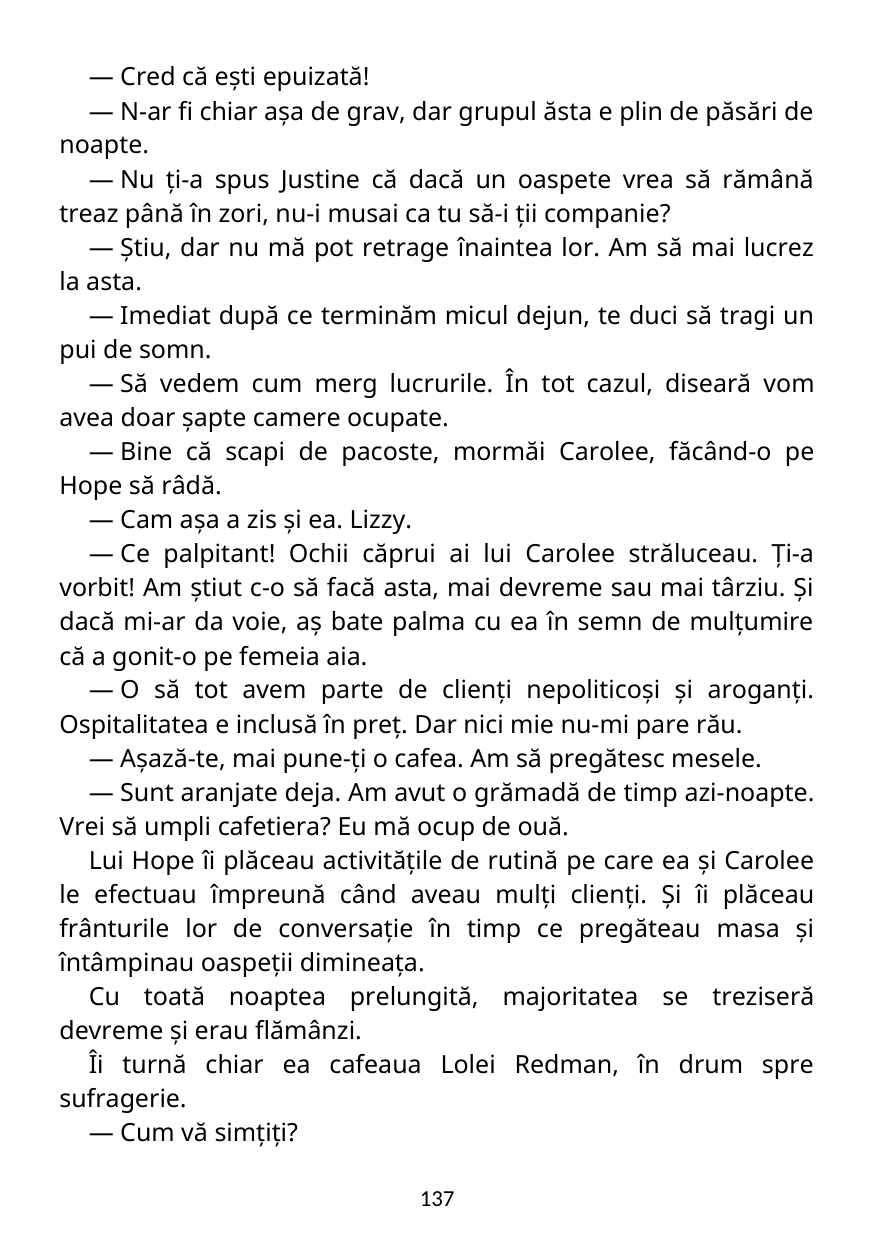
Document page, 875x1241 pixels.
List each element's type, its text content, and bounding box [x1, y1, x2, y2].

text — Cum vă simţiţi? [59, 1115, 815, 1149]
text — Ştiu, dar nu mă pot retrage înaintea lor. Am să mai lucrez la asta. [59, 229, 815, 297]
text — Să vedem cum merg lucrurile. În tot cazul, diseară vom avea doar şapte camere ocupate. [59, 366, 815, 434]
text — Cam aşa a zis şi ea. Lizzy. [59, 502, 815, 536]
text — Cred că eşti epuizată! [59, 59, 815, 93]
text — Bine că scapi de pacoste, mormăi Carolee, făcând-o pe Hope să râdă. [59, 434, 815, 502]
text Îi turnă chiar ea cafeaua Lolei Redman, în drum spre sufragerie. [59, 1047, 815, 1115]
text — Aşază-te, mai pune-ţi o cafea. Am să pregătesc mesele. [59, 740, 815, 774]
text — Ce palpitant! Ochii căprui ai lui Carolee străluceau. Ţi-a vorbit! Am ştiut c-o să facă asta, mai devreme sau mai târziu. Şi dacă mi-ar da voie, aş bate palma cu ea în semn de mulţumire că a gonit-o pe femeia aia. [59, 536, 815, 672]
text Cu toată noaptea prelungită, majoritatea se treziseră devreme şi erau flămânzi. [59, 979, 815, 1047]
text — N-ar fi chiar aşa de grav, dar grupul ăsta e plin de păsări de noapte. [59, 93, 815, 161]
text — Sunt aranjate deja. Am avut o grămadă de timp azi-noapte. Vrei să umpli cafetiera? Eu mă ocup de ouă. [59, 774, 815, 842]
text Lui Hope îi plăceau activităţile de rutină pe care ea şi Carolee le efectuau împreună când aveau mulţi clienţi. Şi îi plăceau frânturile lor de conversaţie în timp ce pregăteau masa şi întâmpinau oaspeţii dimineaţa. [59, 842, 815, 979]
text — Imediat după ce terminăm micul dejun, te duci să tragi un pui de somn. [59, 297, 815, 366]
text — O să tot avem parte de clienţi nepoliticoşi şi aroganţi. Ospitalitatea e inclusă în preţ. Dar nici mie nu-mi pare rău. [59, 672, 815, 740]
text — Nu ţi-a spus Justine că dacă un oaspete vrea să rămână treaz până în zori, nu-i musai ca tu să-i ţii companie? [59, 161, 815, 229]
